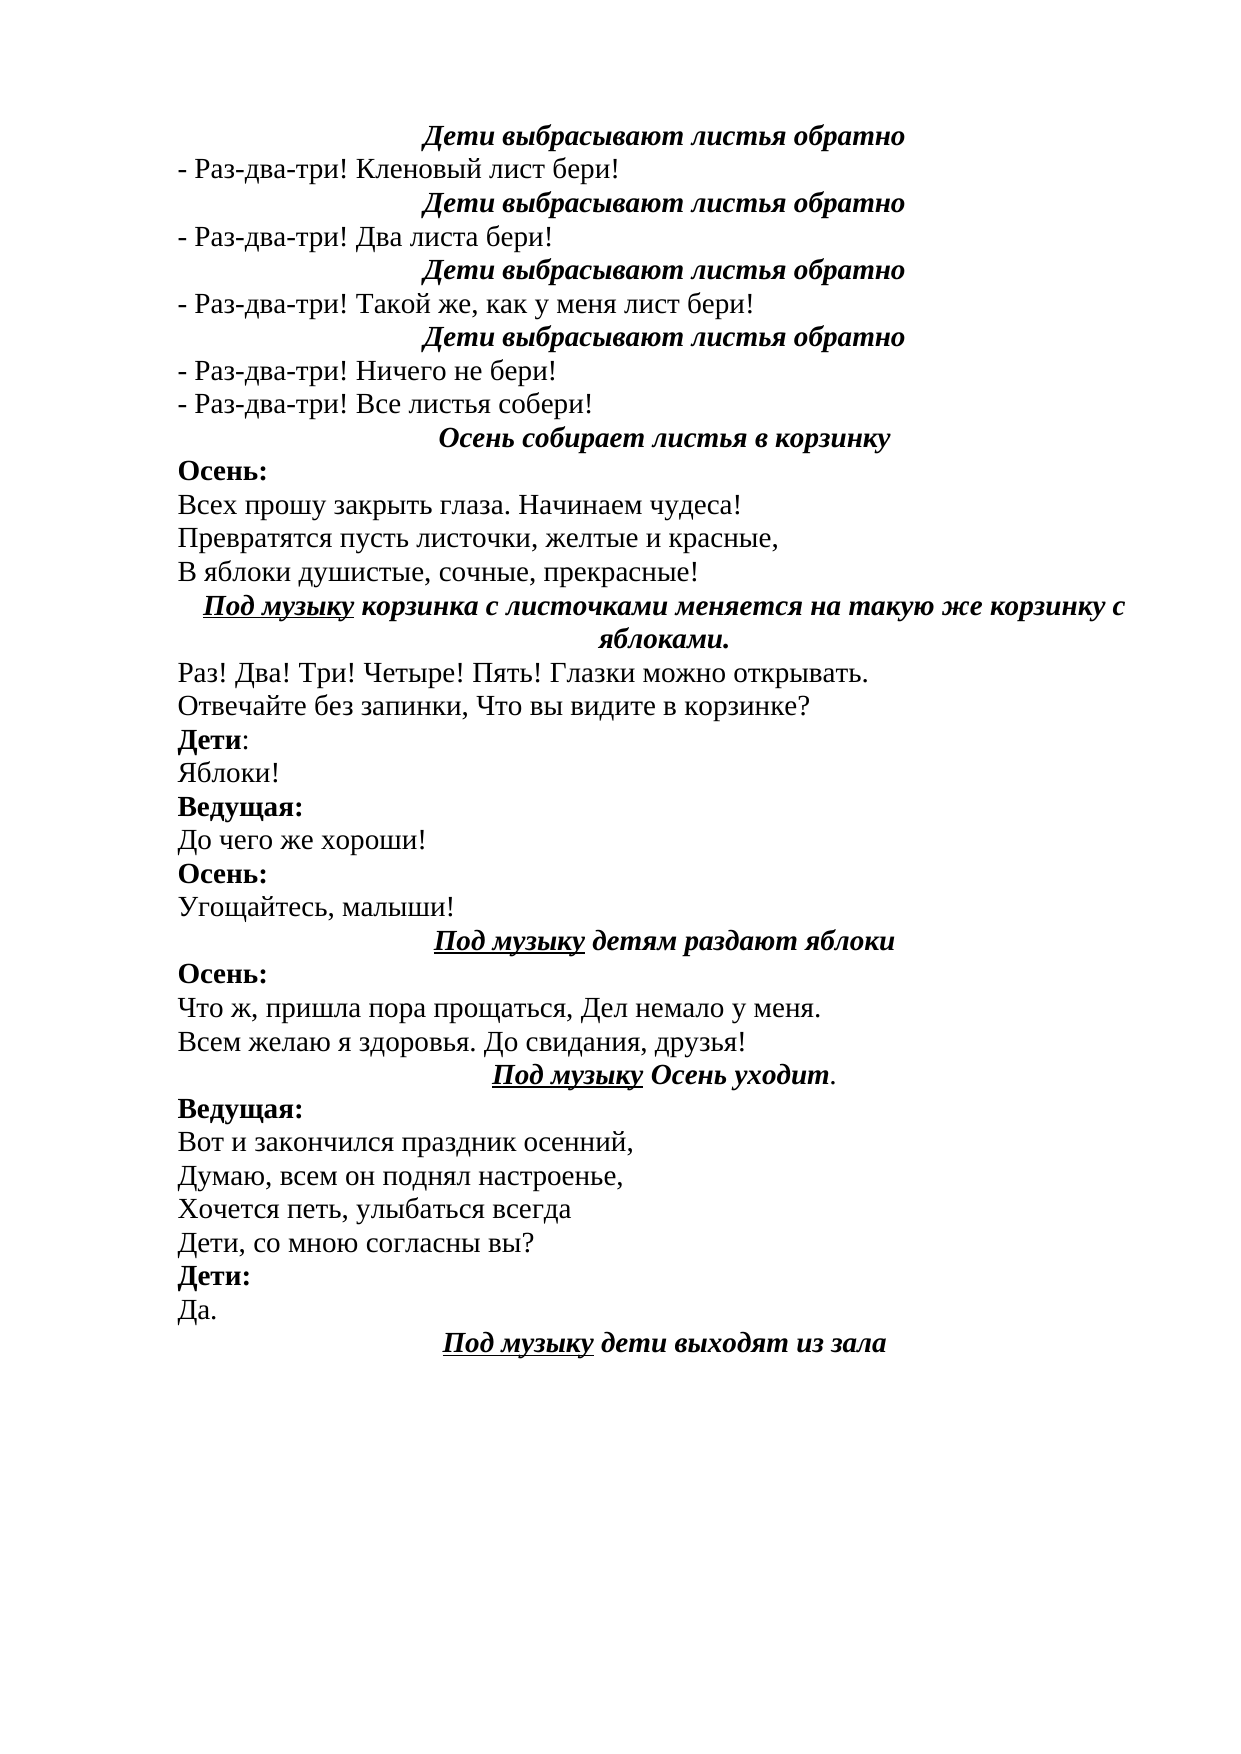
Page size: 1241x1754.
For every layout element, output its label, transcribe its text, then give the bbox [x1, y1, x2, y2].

text Дети, со мною согласны вы? [177, 1225, 1152, 1258]
text Ведущая: [177, 789, 1152, 822]
text Дети выбрасывают листья обратно [177, 185, 1152, 219]
text - Раз-два-три! Все листья собери! [177, 386, 1152, 420]
text Отвечайте без запинки, Что вы видите в корзинке? [177, 688, 1152, 722]
text - Раз-два-три! Два листа бери! [177, 219, 1152, 252]
text Осень собирает листья в корзинку [177, 420, 1152, 453]
text Под музыку корзинка с листочками меняется на такую же корзинку с яблоками. [177, 588, 1152, 655]
text Осень: [177, 856, 1152, 889]
text Яблоки! [177, 755, 1152, 789]
text - Раз-два-три! Ничего не бери! [177, 353, 1152, 386]
text Всем желаю я здоровья. До свидания, друзья! [177, 1024, 1152, 1057]
text Думаю, всем он поднял настроенье, [177, 1158, 1152, 1191]
text Дети выбрасывают листья обратно [177, 319, 1152, 353]
text - Раз-два-три! Кленовый лист бери! [177, 152, 1152, 185]
text Всех прошу закрыть глаза. Начинаем чудеса! [177, 487, 1152, 521]
text Дети: [177, 1258, 1152, 1292]
text Дети выбрасывают листья обратно [177, 118, 1152, 152]
text Угощайтесь, малыши! [177, 889, 1152, 923]
text Превратятся пусть листочки, желтые и красные, [177, 521, 1152, 554]
text Под музыку Осень уходит. [177, 1057, 1152, 1091]
text Под музыку дети выходят из зала [177, 1326, 1152, 1359]
text Да. [177, 1292, 1152, 1326]
text Осень: [177, 957, 1152, 990]
text Хочется петь, улыбаться всегда [177, 1191, 1152, 1225]
text Вот и закончился праздник осенний, [177, 1124, 1152, 1158]
text Дети выбрасывают листья обратно [177, 252, 1152, 286]
text Дети: [177, 722, 1152, 755]
text До чего же хороши! [177, 822, 1152, 856]
text - Раз-два-три! Такой же, как у меня лист бери! [177, 286, 1152, 319]
text Под музыку детям раздают яблоки [177, 923, 1152, 957]
text Что ж, пришла пора прощаться, Дел немало у меня. [177, 990, 1152, 1024]
text Осень: [177, 453, 1152, 487]
text Раз! Два! Три! Четыре! Пять! Глазки можно открывать. [177, 655, 1152, 688]
text Ведущая: [177, 1091, 1152, 1124]
text В яблоки душистые, сочные, прекрасные! [177, 554, 1152, 588]
